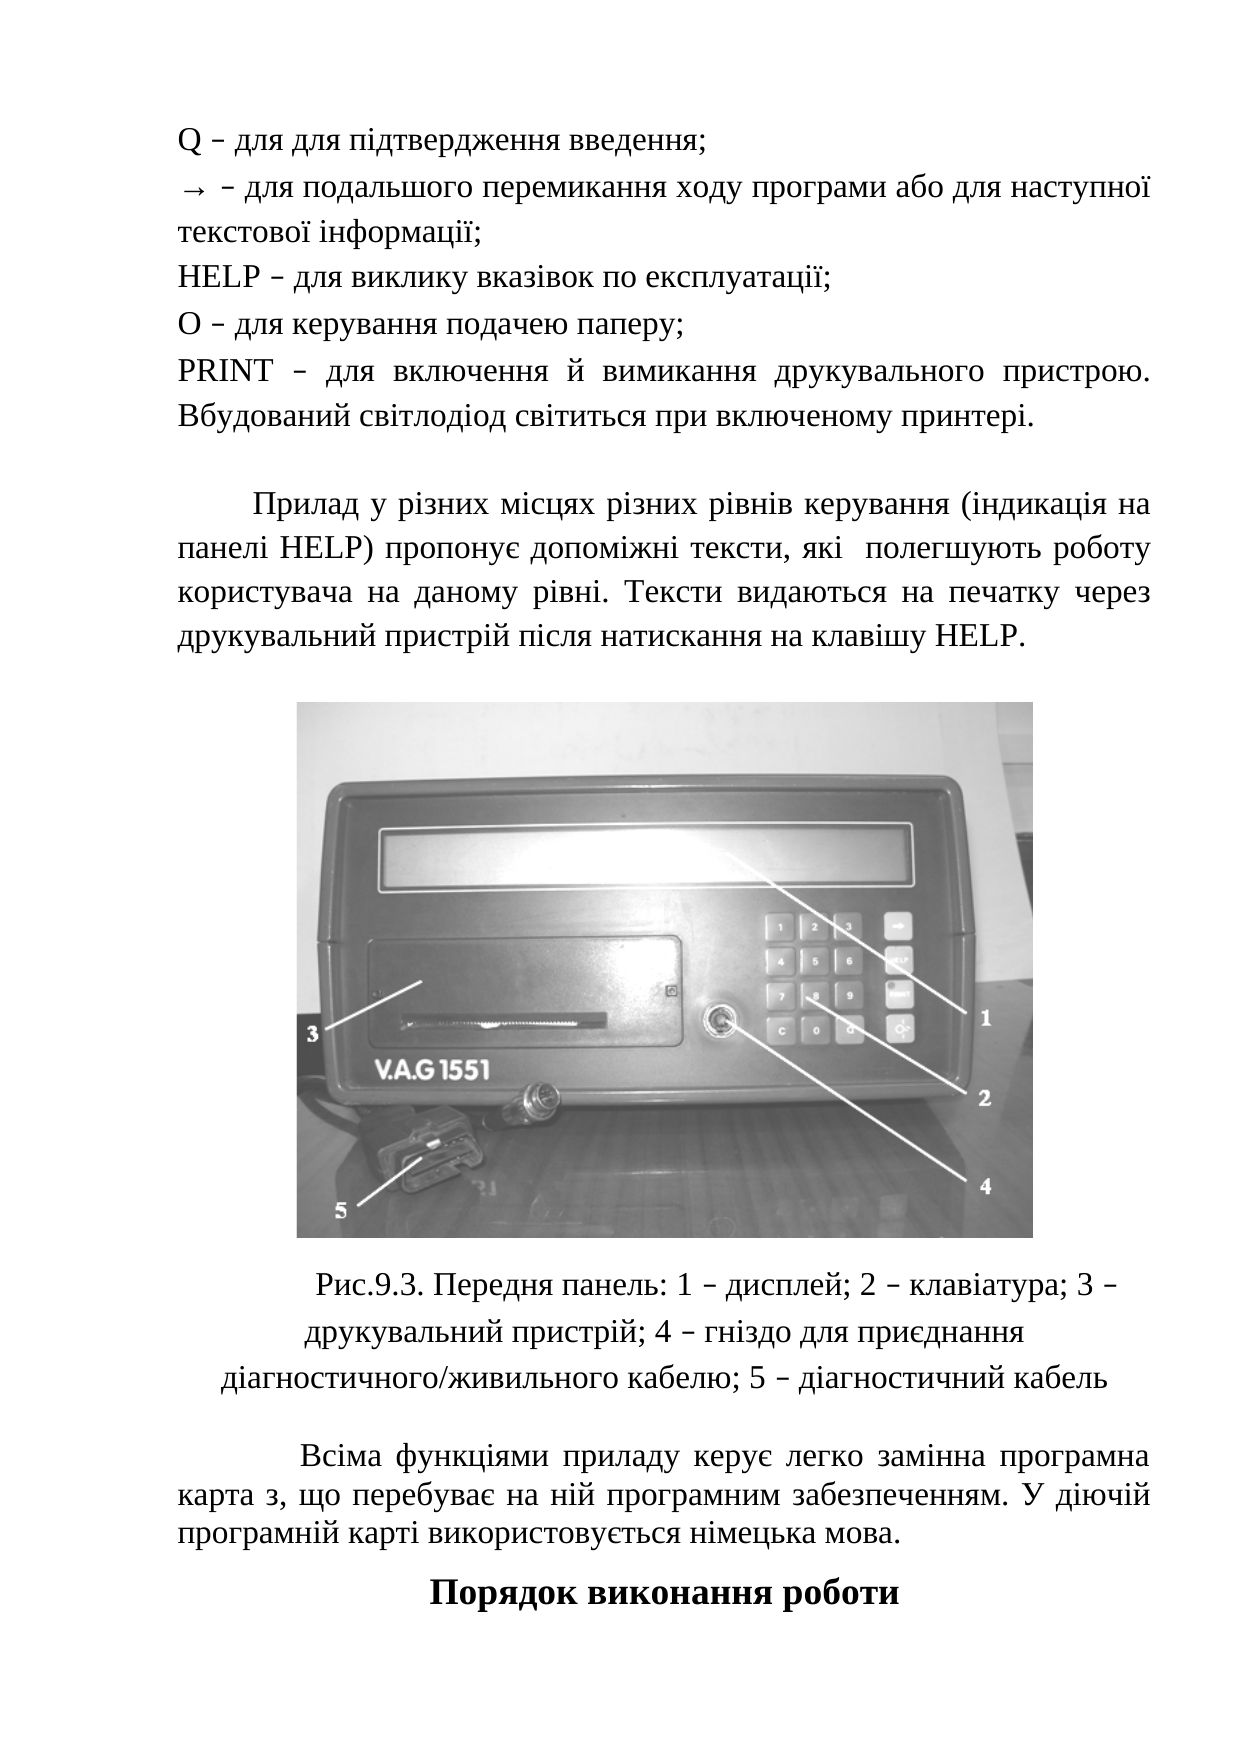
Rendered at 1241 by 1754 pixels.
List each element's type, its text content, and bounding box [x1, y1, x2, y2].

text Порядок виконання роботи [177, 1569, 1152, 1613]
text О – для керування подачею паперу; [177, 302, 1152, 343]
text Всіма функціями приладу керує легко замінна програмна карта з, що перебуває на ній програмним забезпеченням. У діючій програмній карті використовується німецька мова. [177, 1435, 1152, 1550]
text Q – для для підтвердження введення; [177, 118, 1152, 159]
text → – для подальшого перемикання ходу програми або для наступної текстової інформації; [177, 165, 1152, 250]
text Рис.9.3. Передня панель: 1 – дисплей; 2 – клавіатура; 3 –друкувальний пристрій; 4 – гніздо для приєднання діагностичного/живильного кабелю; 5 – діагностичний кабель [177, 1263, 1152, 1397]
text HELP – для виклику вказівок по експлуатації; [177, 255, 1152, 296]
text PRINT – для включення й вимикання друкувального пристрою. Вбудований світлодіод світиться при включеному принтері. [177, 349, 1152, 434]
text Прилад у різних місцях різних рівнів керування (індикація на панелі HELP) пропонує допоміжні тексти, які полегшують роботу користувача на даному рівні. Тексти видаються на печатку через друкувальний пристрій після натискання на клавішу HELP. [177, 483, 1152, 654]
